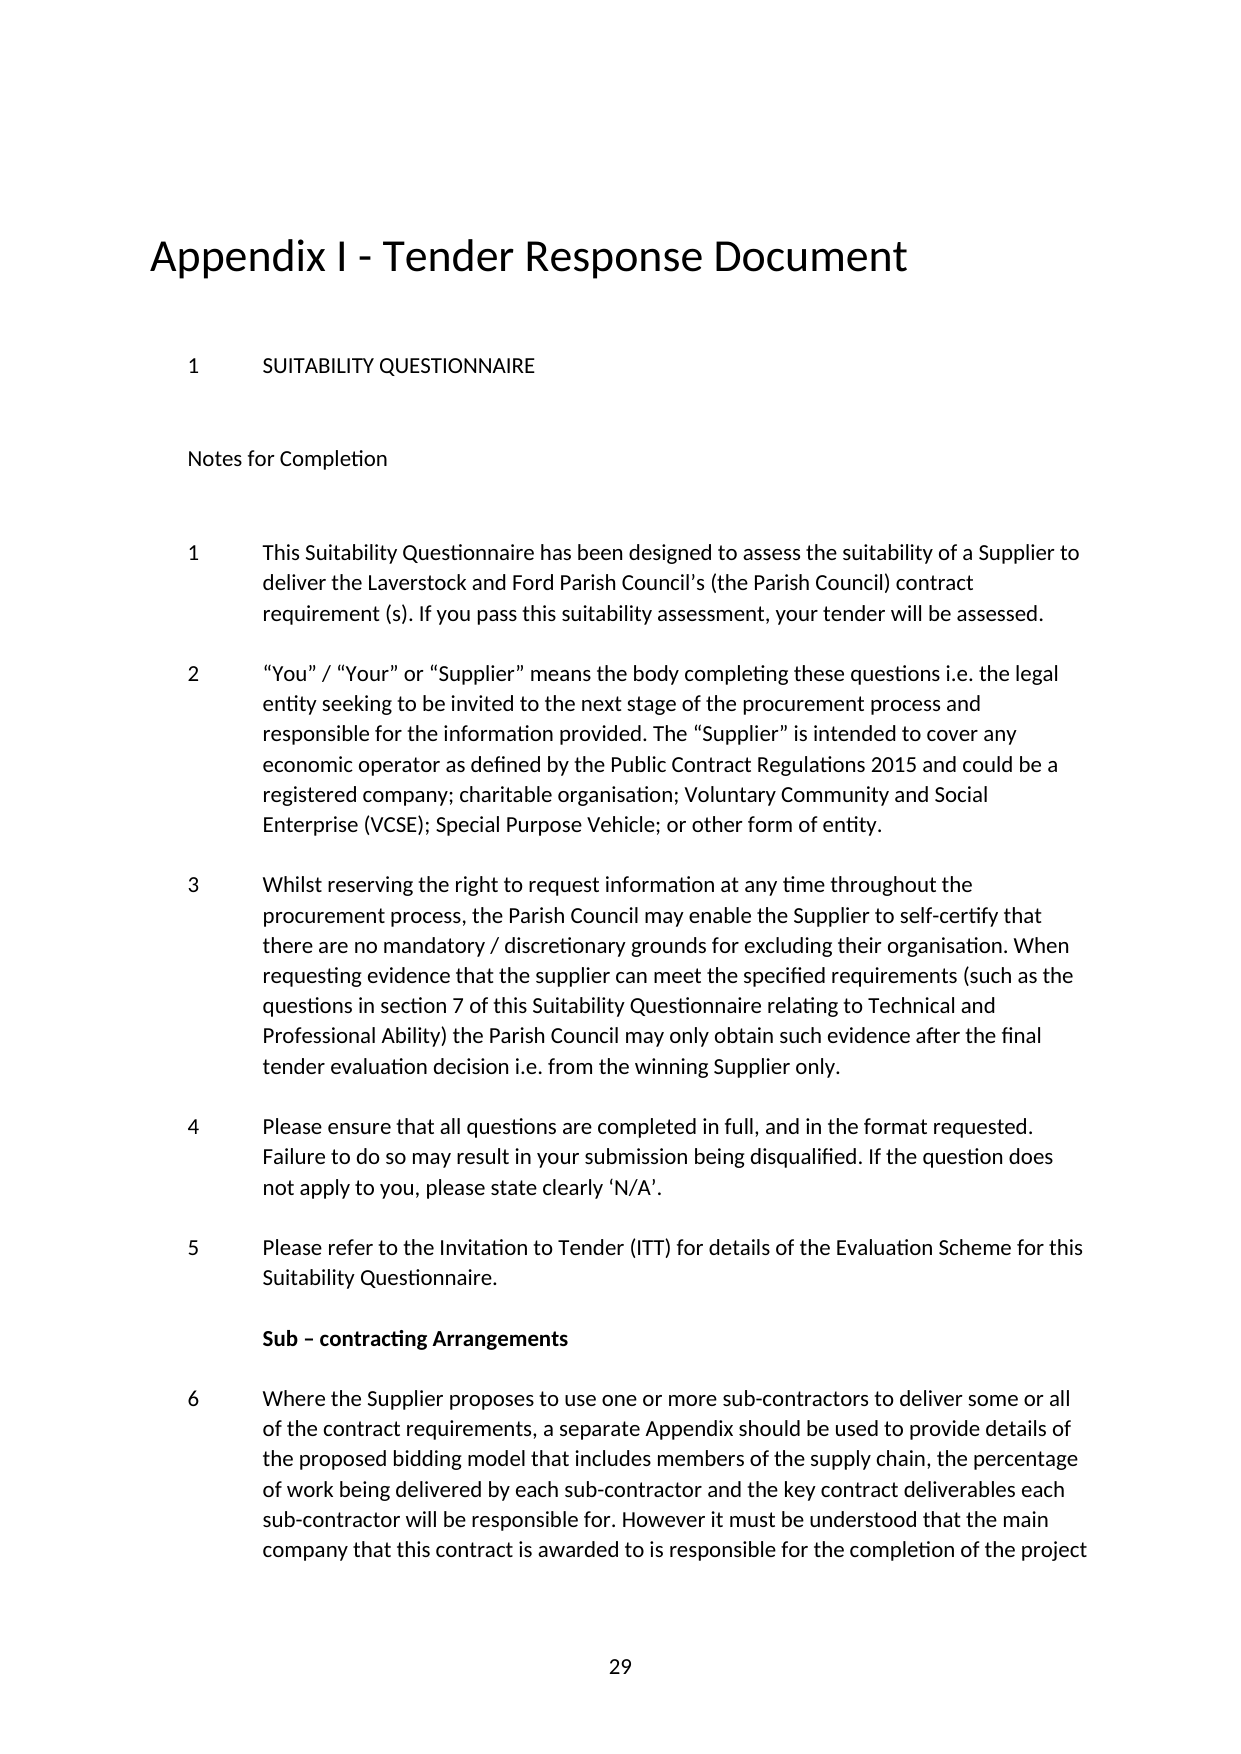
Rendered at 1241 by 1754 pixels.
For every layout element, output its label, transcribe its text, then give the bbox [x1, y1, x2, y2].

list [187, 1384, 1090, 1563]
text Notes for Completion [187, 444, 1090, 473]
text Appendix I - Tender Response Document [150, 227, 1090, 283]
list Whilst reserving the right to request information at any time throughout the procurement process, the Parish Council may enable the Supplier to self-certify that there are no mandatory / discretionary grounds for excluding their organisation. When requesting evidence that the supplier can meet the specified requirements (such as the questions in section 7 of this Suitability Questionnaire relating to Technical and Professional Ability) the Parish Council may only obtain such evidence after the final tender evaluation decision i.e. from the winning Supplier only. [187, 871, 1090, 1080]
list “You” / “Your” or “Supplier” means the body completing these questions i.e. the legal entity seeking to be invited to the next stage of the procurement process and responsible for the information provided. The “Supplier” is intended to cover any economic operator as defined by the Public Contract Regulations 2015 and could be a registered company; charitable organisation; Voluntary Community and Social Enterprise (VCSE); Special Purpose Vehicle; or other form of entity. [187, 659, 1090, 838]
list Please refer to the Invitation to Tender (ITT) for details of the Evaluation Scheme for this Suitability Questionnaire. [187, 1233, 1090, 1291]
list Please ensure that all questions are completed in full, and in the format requested. Failure to do so may result in your submission being disqualified. If the question does not apply to you, please state clearly ‘N/A’. [187, 1112, 1090, 1201]
list SUITABILITY QUESTIONNAIRE [187, 351, 1090, 379]
list Sub – contracting Arrangements [262, 1324, 1090, 1352]
list This Suitability Questionnaire has been designed to assess the suitability of a Supplier to deliver the Laverstock and Ford Parish Council’s (the Parish Council) contract requirement (s). If you pass this suitability assessment, your tender will be assessed. [187, 538, 1090, 627]
